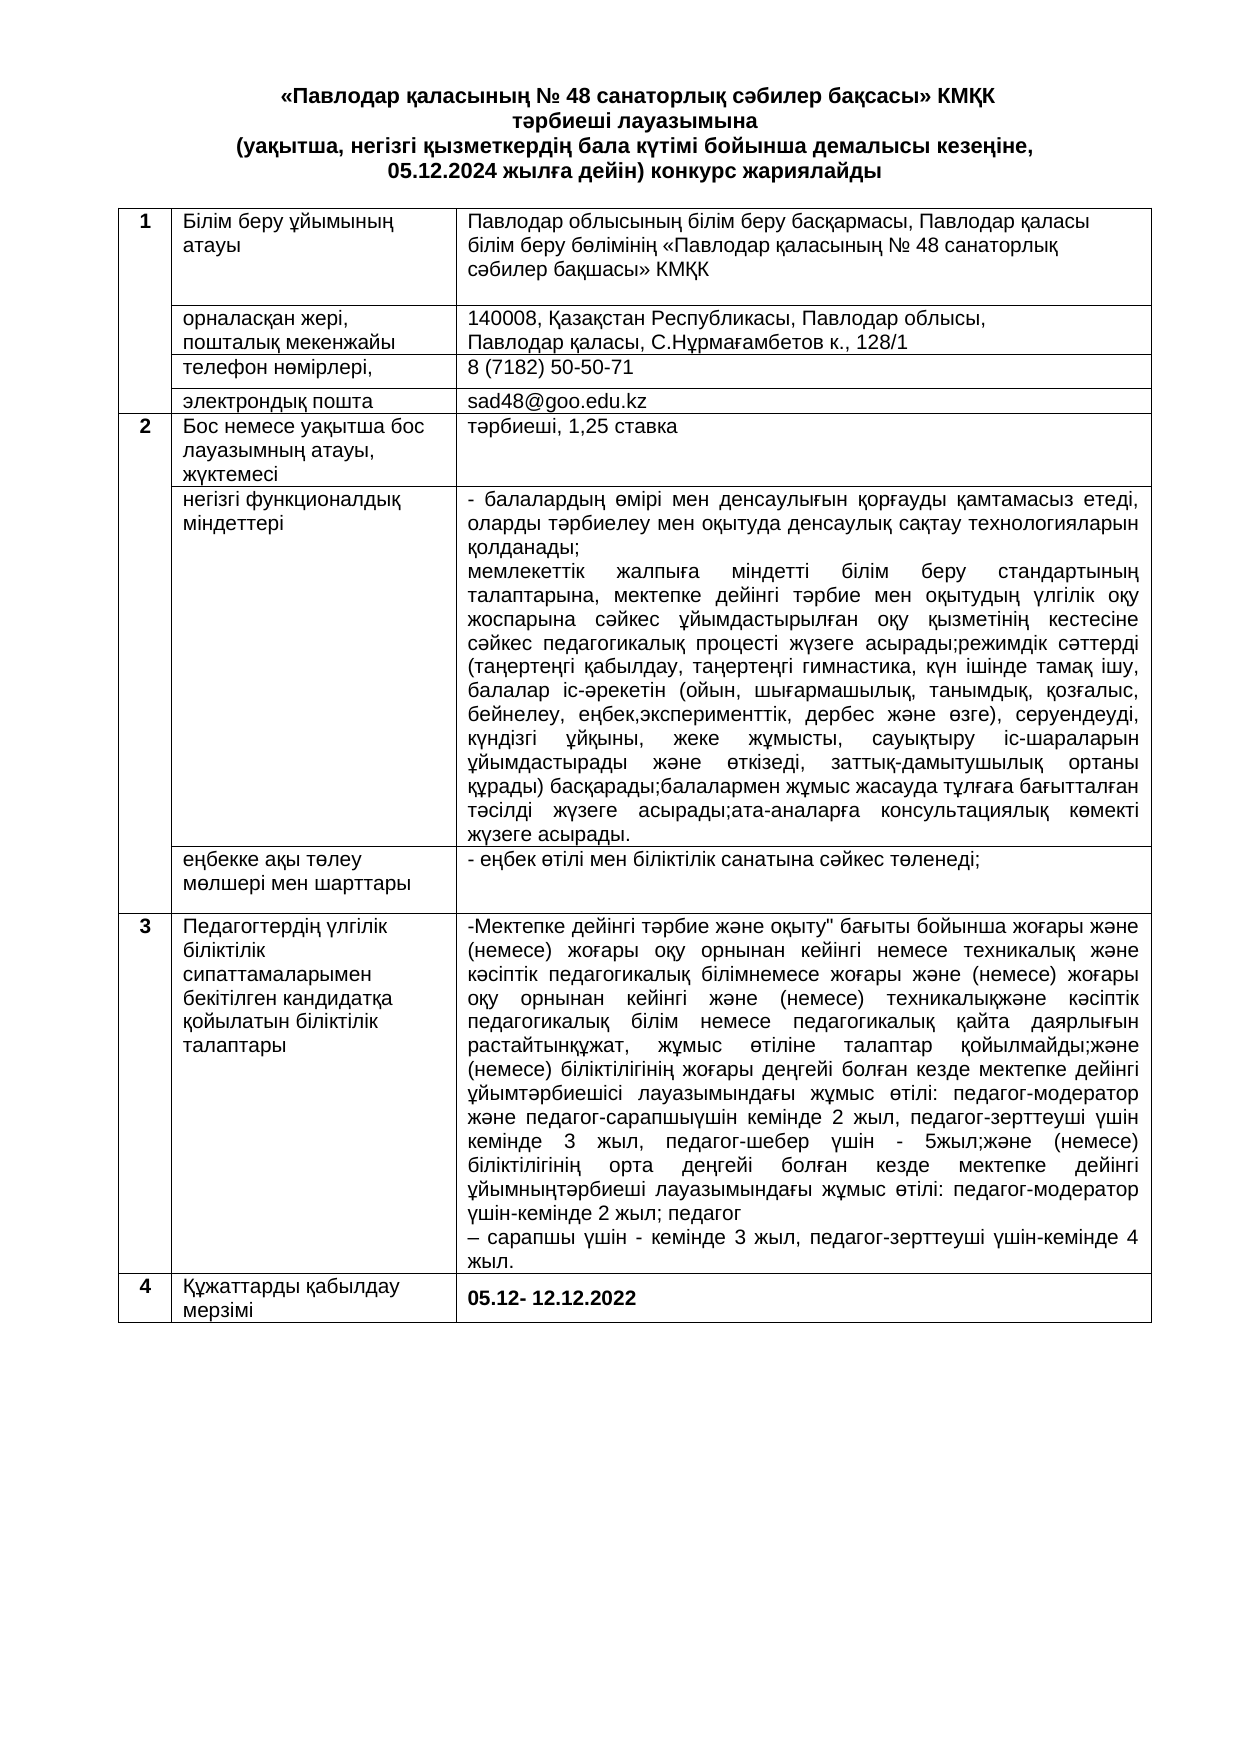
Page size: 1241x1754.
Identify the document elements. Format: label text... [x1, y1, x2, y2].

table_cell тәрбиеші, 1,25 ставка [457, 414, 1151, 486]
table_header Павлодар облысының білім беру басқармасы, Павлодар қаласы білім беру бөлімінің «Павлодар қаласының № 48 санаторлық сәбилер бақшасы» КМҚК [457, 209, 1151, 304]
text тәрбиеші лауазымына [118, 108, 1152, 133]
table_cell 2 [119, 414, 171, 912]
table_cell - еңбек өтілі мен біліктілік санатына сәйкес төленеді; [457, 847, 1151, 912]
table_cell 4 [119, 1274, 171, 1322]
table_cell -Мектепке дейінгі тәрбие және оқыту" бағыты бойынша жоғары және (немесе) жоғары оқу орнынан кейінгі немесе техникалық және кәсіптік педагогикалық білімнемесе жоғары және (немесе) жоғары оқу орнынан кейінгі және (немесе) техникалықжәне кәсіптік педагогикалық білім немесе педагогикалық қайта даярлығын растайтынқұжат, жұмыс өтіліне талаптар қойылмайды;және (немесе) біліктілігінің жоғары деңгейі болған кезде мектепке дейінгі ұйымтәрбиешісі лауазымындағы жұмыс өтілі: педагог-модератор және педагог-сарапшыүшін кемінде 2 жыл, педагог-зерттеуші үшін кемінде 3 жыл, педагог-шебер үшін - 5жыл;және (немесе) біліктілігінің орта деңгейі болған кезде мектепке дейінгі ұйымныңтәрбиеші лауазымындағы жұмыс өтілі: педагог-модератор үшін-кемінде 2 жыл; педагог – сарапшы үшін - кемінде 3 жыл, педагог-зерттеуші үшін-кемінде 4 жыл. [457, 914, 1151, 1273]
table_cell 05.12- 12.12.2022 [457, 1274, 1151, 1322]
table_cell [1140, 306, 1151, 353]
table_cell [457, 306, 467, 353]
table_cell sad48@goo.edu.kz [457, 389, 1151, 413]
table_header 1 [119, 209, 171, 413]
table_cell Бос немесе уақытша бос лауазымның атауы, жүктемесі [172, 414, 456, 486]
table_cell электрондық пошта [172, 389, 456, 413]
table_cell орналасқан жері, пошталық мекенжайы [172, 306, 456, 353]
table_cell Құжаттарды қабылдау мерзімі [172, 1274, 456, 1322]
text 05.12.2024 жылға дейін) конкурс жариялайды [118, 158, 1152, 183]
table_cell еңбекке ақы төлеу мөлшері мен шарттары [172, 847, 456, 912]
table_header Білім беру ұйымының атауы [172, 209, 456, 304]
table_cell Педагогтердің үлгілік біліктілік сипаттамаларымен бекітілген кандидатқа қойылатын біліктілік талаптары [172, 914, 456, 1273]
text «Павлодар қаласының № 48 санаторлық сәбилер бақсасы» КМҚК [118, 83, 1152, 108]
table_cell - балалардың өмірі мен денсаулығын қорғауды қамтамасыз етеді, оларды тәрбиелеу мен оқытуда денсаулық сақтау технологияларын қолданады; мемлекеттік жалпыға міндетті білім беру стандартының талаптарына, мектепке дейінгі тәрбие мен оқытудың үлгілік оқу жоспарына сәйкес ұйымдастырылған оқу қызметінің кестесіне сәйкес педагогикалық процесті жүзеге асырады;режимдік сәттерді (таңертеңгі қабылдау, таңертеңгі гимнастика, күн ішінде тамақ ішу, балалар іс-әрекетін (ойын, шығармашылық, танымдық, қозғалыс, бейнелеу, еңбек,эксперименттік, дербес және өзге), серуендеуді, күндізгі ұйқыны, жеке жұмысты, сауықтыру іс-шараларын ұйымдастырады және өткізеді, заттық-дамытушылық ортаны құрады) басқарады;балалармен жұмыс жасауда тұлғаға бағытталған тәсілді жүзеге асырады;ата-аналарға консультациялық көмекті жүзеге асырады. [457, 487, 1151, 846]
table_cell 3 [119, 914, 171, 1273]
table_cell 8 (7182) 50-50-71 [457, 355, 1151, 388]
text (уақытша, негізгі қызметкердің бала күтімі бойынша демалысы кезеңіне, [118, 133, 1152, 158]
table_cell негізгі функционалдық міндеттері [172, 487, 456, 846]
table_cell телефон нөмірлері, [172, 355, 456, 388]
